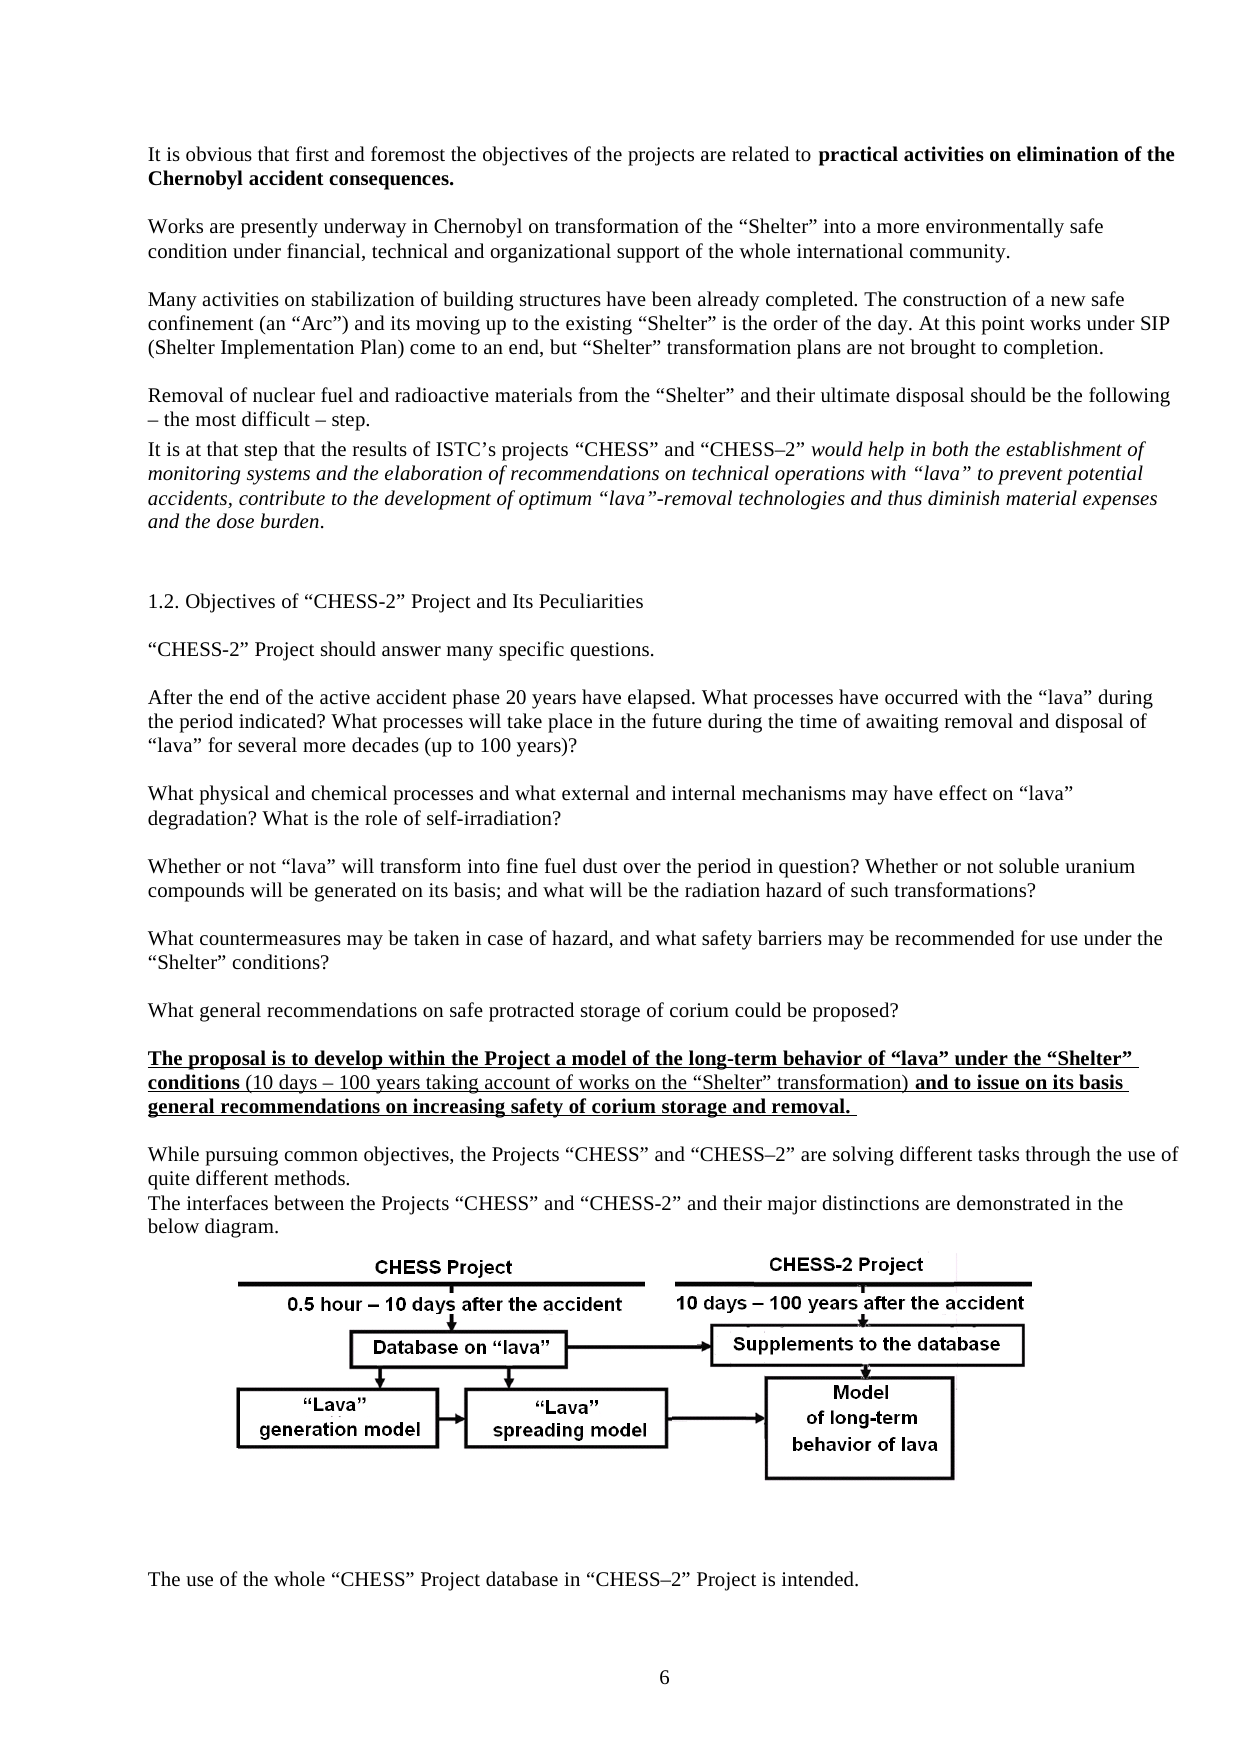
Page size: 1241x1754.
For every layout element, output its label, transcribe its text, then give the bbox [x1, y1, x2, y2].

text The proposal is to develop within the Project a model of the long-term behavior of “lava” under the “Shelter” conditions (10 days – 100 years taking account of works on the “Shelter” transformation) and to issue on its basis general recommendations on increasing safety of corium storage and removal. [148, 1046, 1181, 1118]
text “CHESS-2” Project should answer many specific questions. [148, 637, 1181, 661]
text After the end of the active accident phase 20 years have elapsed. What processes have occurred with the “lava” during the period indicated? What processes will take place in the future during the time of awaiting removal and disposal of “lava” for several more decades (up to 100 years)? [148, 685, 1181, 757]
text Removal of nuclear fuel and radioactive materials from the “Shelter” and their ultimate disposal should be the following – the most difficult – step. [148, 383, 1181, 431]
text It is obvious that first and foremost the objectives of the projects are related to practical activities on elimination of the Chernobyl accident consequences. [148, 142, 1181, 190]
text What countermeasures may be taken in case of hazard, and what safety barriers may be recommended for use under the “Shelter” conditions? [148, 926, 1181, 974]
picture [230, 1238, 1038, 1495]
text Works are presently underway in Chernobyl on transformation of the “Shelter” into a more environmentally safe condition under financial, technical and organizational support of the whole international community. [148, 214, 1181, 262]
text The interfaces between the Projects “CHESS” and “CHESS-2” and their major distinctions are demonstrated in the below diagram. [148, 1190, 1181, 1238]
text It is at that step that the results of ISTC’s projects “CHESS” and “CHESS–2” would help in both the establishment of monitoring systems and the elaboration of recommendations on technical operations with “lava” to prevent potential accidents, contribute to the development of optimum “lava”-removal technologies and thus diminish material expenses and the dose burden. [148, 437, 1181, 533]
text What general recommendations on safe protracted storage of corium could be proposed? [148, 998, 1181, 1022]
text While pursuing common objectives, the Projects “CHESS” and “CHESS–2” are solving different tasks through the use of quite different methods. [148, 1142, 1181, 1190]
text Whether or not “lava” will transform into fine fuel dust over the period in question? Whether or not soluble uranium compounds will be generated on its basis; and what will be the radiation hazard of such transformations? [148, 853, 1181, 902]
text 1.2. Objectives of “CHESS-2” Project and Its Peculiarities [148, 589, 1181, 613]
text What physical and chemical processes and what external and internal mechanisms may have effect on “lava” degradation? What is the role of self-irradiation? [148, 781, 1181, 829]
text The use of the whole “CHESS” Project database in “CHESS–2” Project is intended. [148, 1567, 1181, 1591]
text Many activities on stabilization of building structures have been already completed. The construction of a new safe confinement (an “Arc”) and its moving up to the existing “Shelter” is the order of the day. At this point works under SIP (Shelter Implementation Plan) come to an end, but “Shelter” transformation plans are not brought to completion. [148, 287, 1181, 359]
